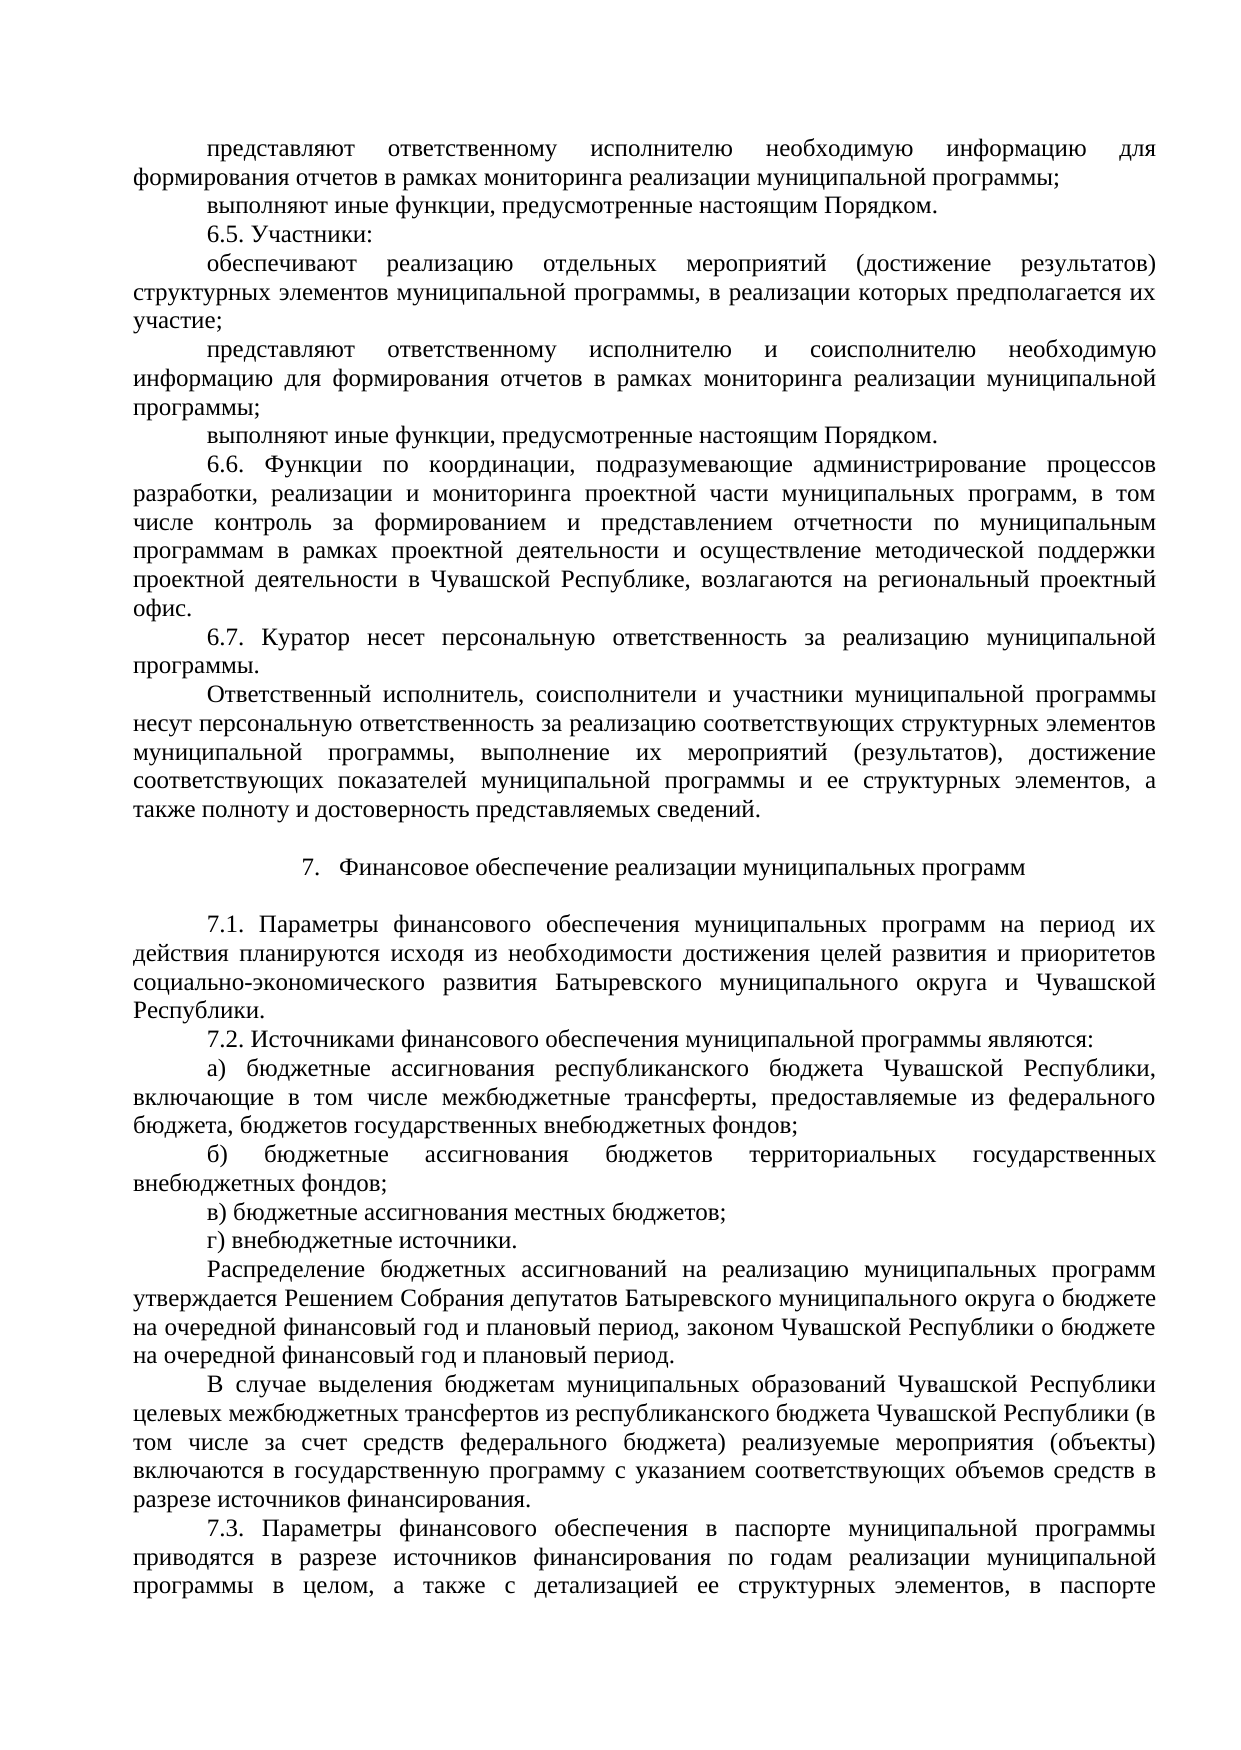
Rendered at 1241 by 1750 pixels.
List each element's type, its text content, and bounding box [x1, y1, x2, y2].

text представляют ответственному исполнителю необходимую информацию для формирования отчетов в рамках мониторинга реализации муниципальной программы; [133, 133, 1157, 190]
text Распределение бюджетных ассигнований на реализацию муниципальных программ утверждается Решением Собрания депутатов Батыревского муниципального округа о бюджете на очередной финансовый год и плановый период, законом Чувашской Республики о бюджете на очередной финансовый год и плановый период. [133, 1254, 1157, 1369]
text выполняют иные функции, предусмотренные настоящим Порядком. [133, 190, 1157, 219]
text г) внебюджетные источники. [133, 1225, 1157, 1254]
text 7.1. Параметры финансового обеспечения муниципальных программ на период их действия планируются исходя из необходимости достижения целей развития и приоритетов социально-экономического развития Батыревского муниципального округа и Чувашской Республики. [133, 909, 1157, 1024]
text выполняют иные функции, предусмотренные настоящим Порядком. [133, 420, 1157, 449]
text представляют ответственному исполнителю и соисполнителю необходимую информацию для формирования отчетов в рамках мониторинга реализации муниципальной программы; [133, 334, 1157, 420]
text В случае выделения бюджетам муниципальных образований Чувашской Республики целевых межбюджетных трансфертов из республиканского бюджета Чувашской Республики (в том числе за счет средств федерального бюджета) реализуемые мероприятия (объекты) включаются в государственную программу с указанием соответствующих объемов средств в разрезе источников финансирования. [133, 1369, 1157, 1513]
text в) бюджетные ассигнования местных бюджетов; [133, 1197, 1157, 1225]
text а) бюджетные ассигнования республиканского бюджета Чувашской Республики, включающие в том числе межбюджетные трансферты, предоставляемые из федерального бюджета, бюджетов государственных внебюджетных фондов; [133, 1053, 1157, 1139]
text 7.2. Источниками финансового обеспечения муниципальной программы являются: [133, 1024, 1157, 1053]
text 6.6. Функции по координации, подразумевающие администрирование процессов разработки, реализации и мониторинга проектной части муниципальных программ, в том числе контроль за формированием и представлением отчетности по муниципальным программам в рамках проектной деятельности и осуществление методической поддержки проектной деятельности в Чувашской Республике, возлагаются на региональный проектный офис. [133, 449, 1157, 622]
text 6.7. Куратор несет персональную ответственность за реализацию муниципальной программы. [133, 622, 1157, 679]
text обеспечивают реализацию отдельных мероприятий (достижение результатов) структурных элементов муниципальной программы, в реализации которых предполагается их участие; [133, 248, 1157, 334]
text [133, 1513, 1157, 1599]
list Финансовое обеспечение реализации муниципальных программ [170, 852, 1157, 880]
text 6.5. Участники: [133, 219, 1157, 248]
text б) бюджетные ассигнования бюджетов территориальных государственных внебюджетных фондов; [133, 1139, 1157, 1197]
text Ответственный исполнитель, соисполнители и участники муниципальной программы несут персональную ответственность за реализацию соответствующих структурных элементов муниципальной программы, выполнение их мероприятий (результатов), достижение соответствующих показателей муниципальной программы и ее структурных элементов, а также полноту и достоверность представляемых сведений. [133, 679, 1157, 823]
